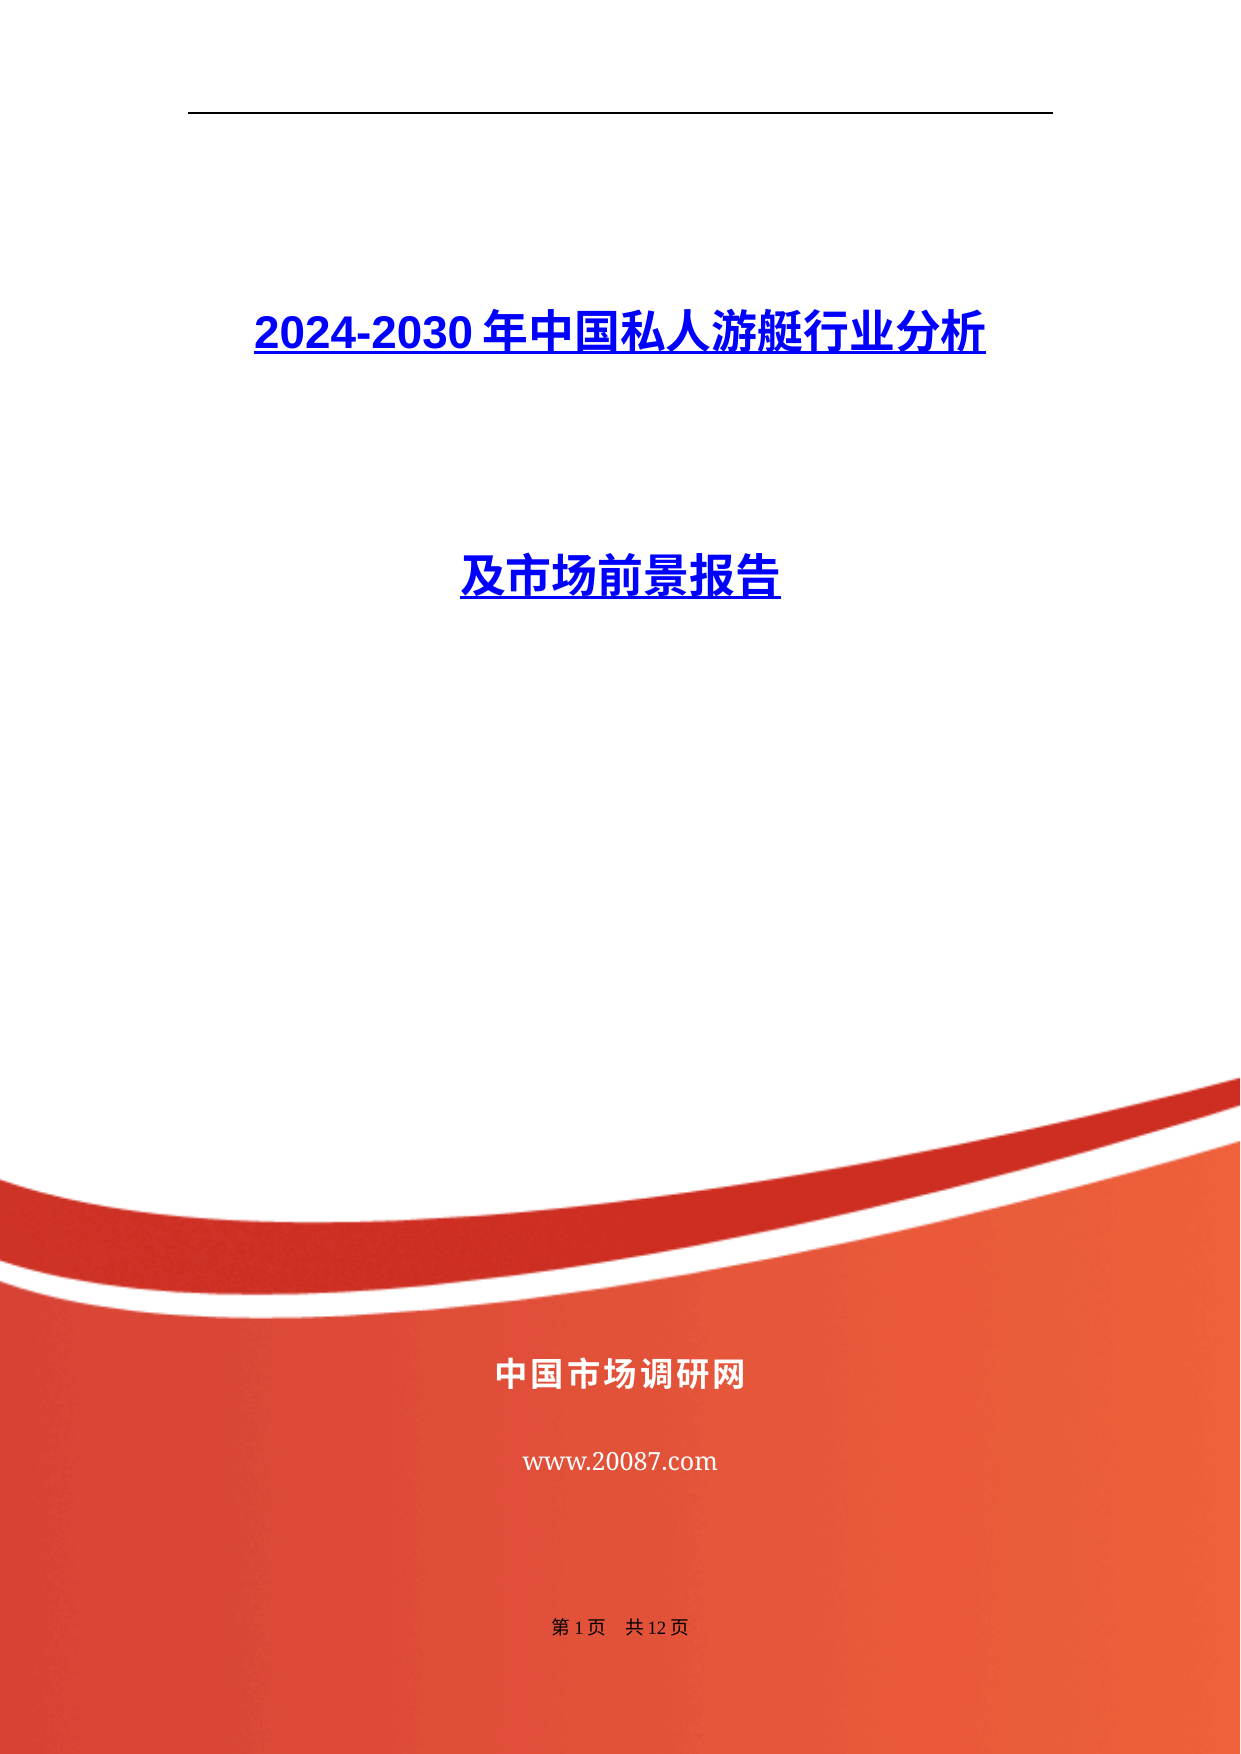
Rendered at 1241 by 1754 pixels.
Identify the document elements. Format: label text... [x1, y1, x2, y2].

text www.20087.com [187, 1428, 1053, 1493]
picture [0, 1006, 1241, 1754]
subtitle 中国市场调研网 [187, 1339, 1053, 1404]
table_header 2024-2030年中国私人游艇行业分析及市场前景报告 [188, 207, 1053, 773]
